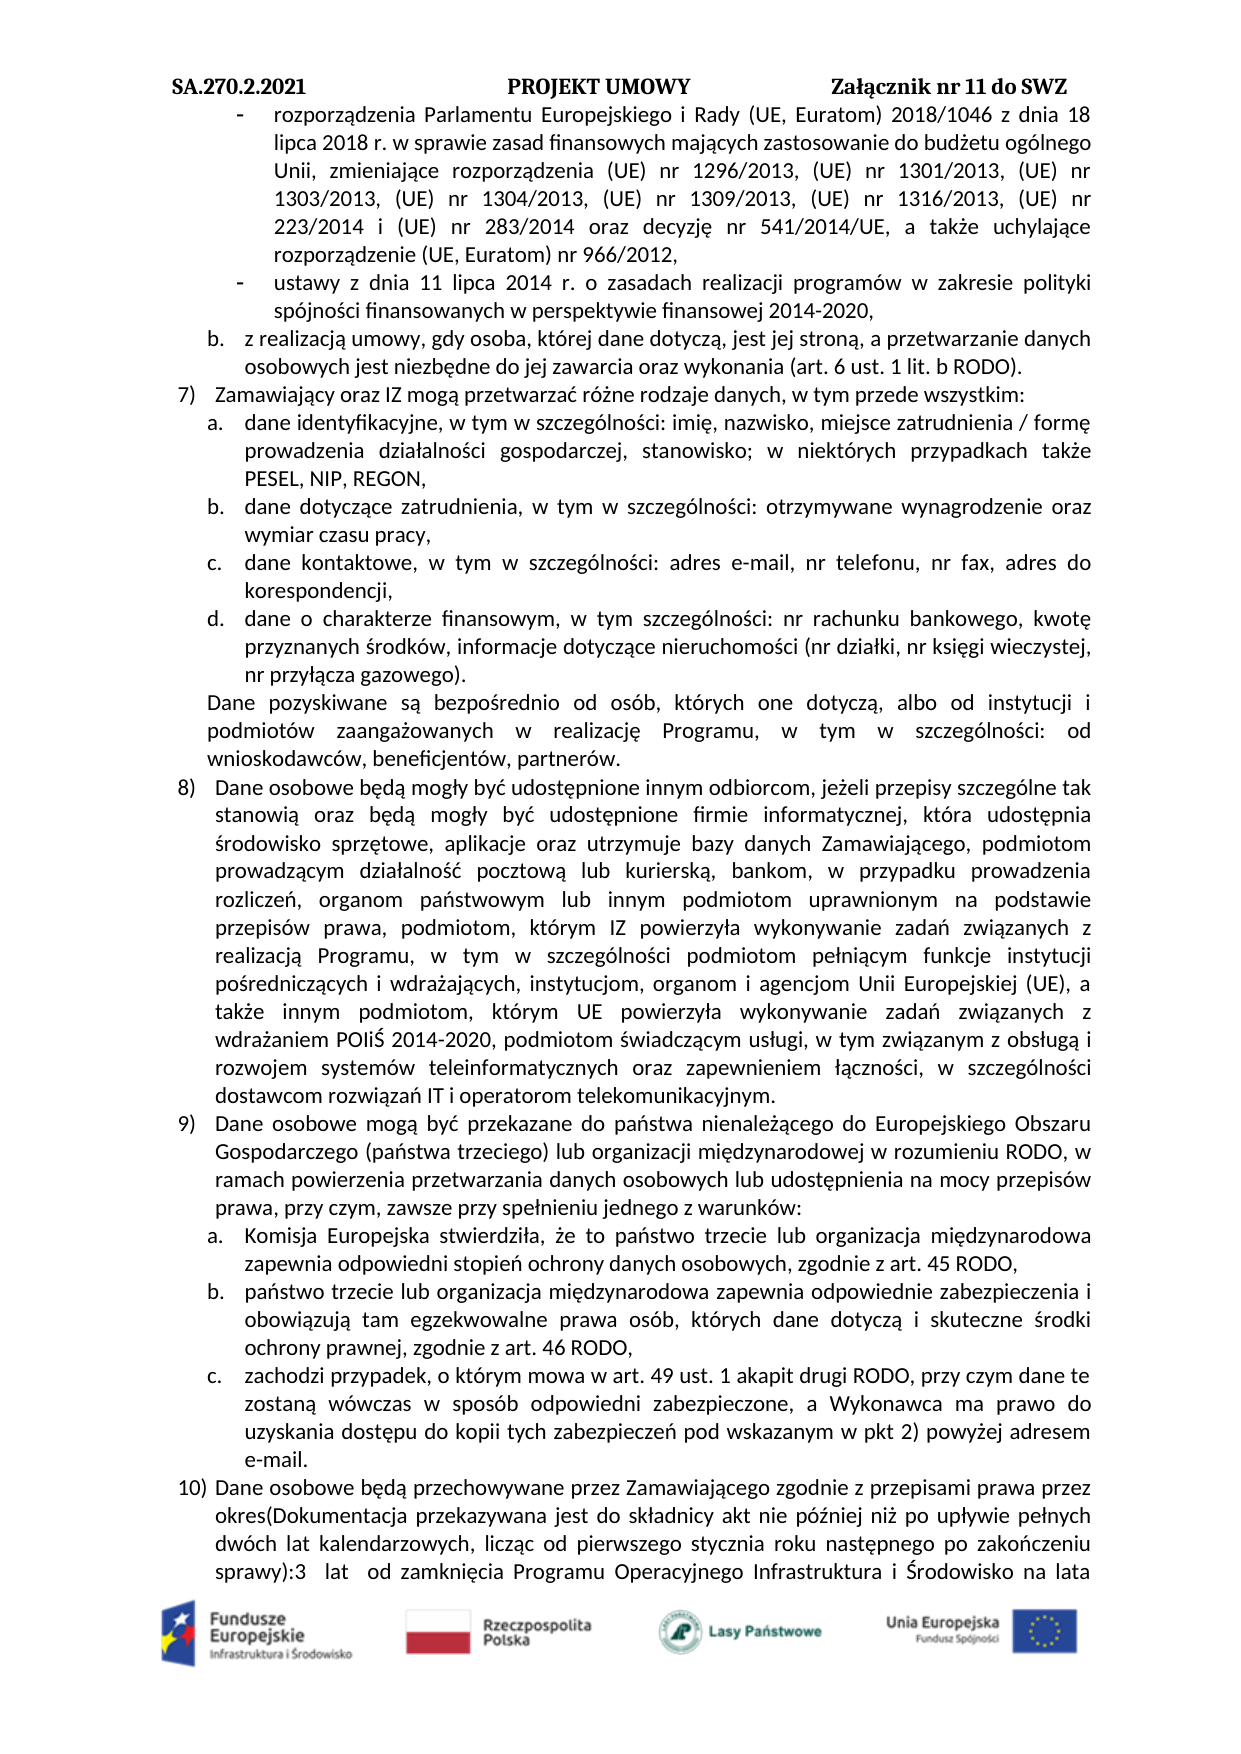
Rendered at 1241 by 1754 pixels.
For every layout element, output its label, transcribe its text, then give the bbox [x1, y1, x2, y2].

list Dane osobowe mogą być przekazane do państwa nienależącego do Europejskiego Obszaru Gospodarczego (państwa trzeciego) lub organizacji międzynarodowej w rozumieniu RODO, w ramach powierzenia przetwarzania danych osobowych lub udostępnienia na mocy przepisów prawa, przy czym, zawsze przy spełnieniu jednego z warunków: [177, 1109, 1093, 1221]
list ustawy z dnia 11 lipca 2014 r. o zasadach realizacji programów w zakresie polityki spójności finansowanych w perspektywie finansowej 2014-2020, [236, 268, 1093, 324]
list zachodzi przypadek, o którym mowa w art. 49 ust. 1 akapit drugi RODO, przy czym dane te zostaną wówczas w sposób odpowiedni zabezpieczone, a Wykonawca ma prawo do uzyskania dostępu do kopii tych zabezpieczeń pod wskazanym w pkt 2) powyżej adresem e-mail. [207, 1361, 1093, 1473]
list rozporządzenia Parlamentu Europejskiego i Rady (UE, Euratom) 2018/1046 z dnia 18 lipca 2018 r. w sprawie zasad finansowych mających zastosowanie do budżetu ogólnego Unii, zmieniające rozporządzenia (UE) nr 1296/2013, (UE) nr 1301/2013, (UE) nr 1303/2013, (UE) nr 1304/2013, (UE) nr 1309/2013, (UE) nr 1316/2013, (UE) nr 223/2014 i (UE) nr 283/2014 oraz decyzję nr 541/2014/UE, a także uchylające rozporządzenie (UE, Euratom) nr 966/2012, [236, 100, 1093, 268]
list Dane osobowe będą mogły być udostępnione innym odbiorcom, jeżeli przepisy szczególne tak stanowią oraz będą mogły być udostępnione firmie informatycznej, która udostępnia środowisko sprzętowe, aplikacje oraz utrzymuje bazy danych Zamawiającego, podmiotom prowadzącym działalność pocztową lub kurierską, bankom, w przypadku prowadzenia rozliczeń, organom państwowym lub innym podmiotom uprawnionym na podstawie przepisów prawa, podmiotom, którym IZ powierzyła wykonywanie zadań związanych z realizacją Programu, w tym w szczególności podmiotom pełniącym funkcje instytucji pośredniczących i wdrażających, instytucjom, organom i agencjom Unii Europejskiej (UE), a także innym podmiotom, którym UE powierzyła wykonywanie zadań związanych z wdrażaniem POIiŚ 2014-2020, podmiotom świadczącym usługi, w tym związanym z obsługą i rozwojem systemów teleinformatycznych oraz zapewnieniem łączności, w szczególności dostawcom rozwiązań IT i operatorom telekomunikacyjnym. [177, 773, 1093, 1109]
list Zamawiający oraz IZ mogą przetwarzać różne rodzaje danych, w tym przede wszystkim: [177, 380, 1093, 408]
list dane dotyczące zatrudnienia, w tym w szczególności: otrzymywane wynagrodzenie oraz wymiar czasu pracy, [207, 492, 1093, 548]
list dane o charakterze finansowym, w tym szczególności: nr rachunku bankowego, kwotę przyznanych środków, informacje dotyczące nieruchomości (nr działki, nr księgi wieczystej, nr przyłącza gazowego). [207, 604, 1093, 688]
list Komisja Europejska stwierdziła, że to państwo trzecie lub organizacja międzynarodowa zapewnia odpowiedni stopień ochrony danych osobowych, zgodnie z art. 45 RODO, [207, 1221, 1093, 1277]
list państwo trzecie lub organizacja międzynarodowa zapewnia odpowiednie zabezpieczenia i obowiązują tam egzekwowalne prawa osób, których dane dotyczą i skuteczne środki ochrony prawnej, zgodnie z art. 46 RODO, [207, 1277, 1093, 1361]
list dane identyfikacyjne, w tym w szczególności: imię, nazwisko, miejsce zatrudnienia / formę prowadzenia działalności gospodarczej, stanowisko; w niektórych przypadkach także PESEL, NIP, REGON, [207, 408, 1093, 492]
text Dane pozyskiwane są bezpośrednio od osób, których one dotyczą, albo od instytucji i podmiotów zaangażowanych w realizację Programu, w tym w szczególności: od wnioskodawców, beneficjentów, partnerów. [207, 688, 1093, 773]
list dane kontaktowe, w tym w szczególności: adres e-mail, nr telefonu, nr fax, adres do korespondencji, [207, 548, 1093, 604]
list z realizacją umowy, gdy osoba, której dane dotyczą, jest jej stroną, a przetwarzanie danych osobowych jest niezbędne do jej zawarcia oraz wykonania (art. 6 ust. 1 lit. b RODO). [207, 324, 1093, 380]
picture [147, 1591, 1093, 1681]
